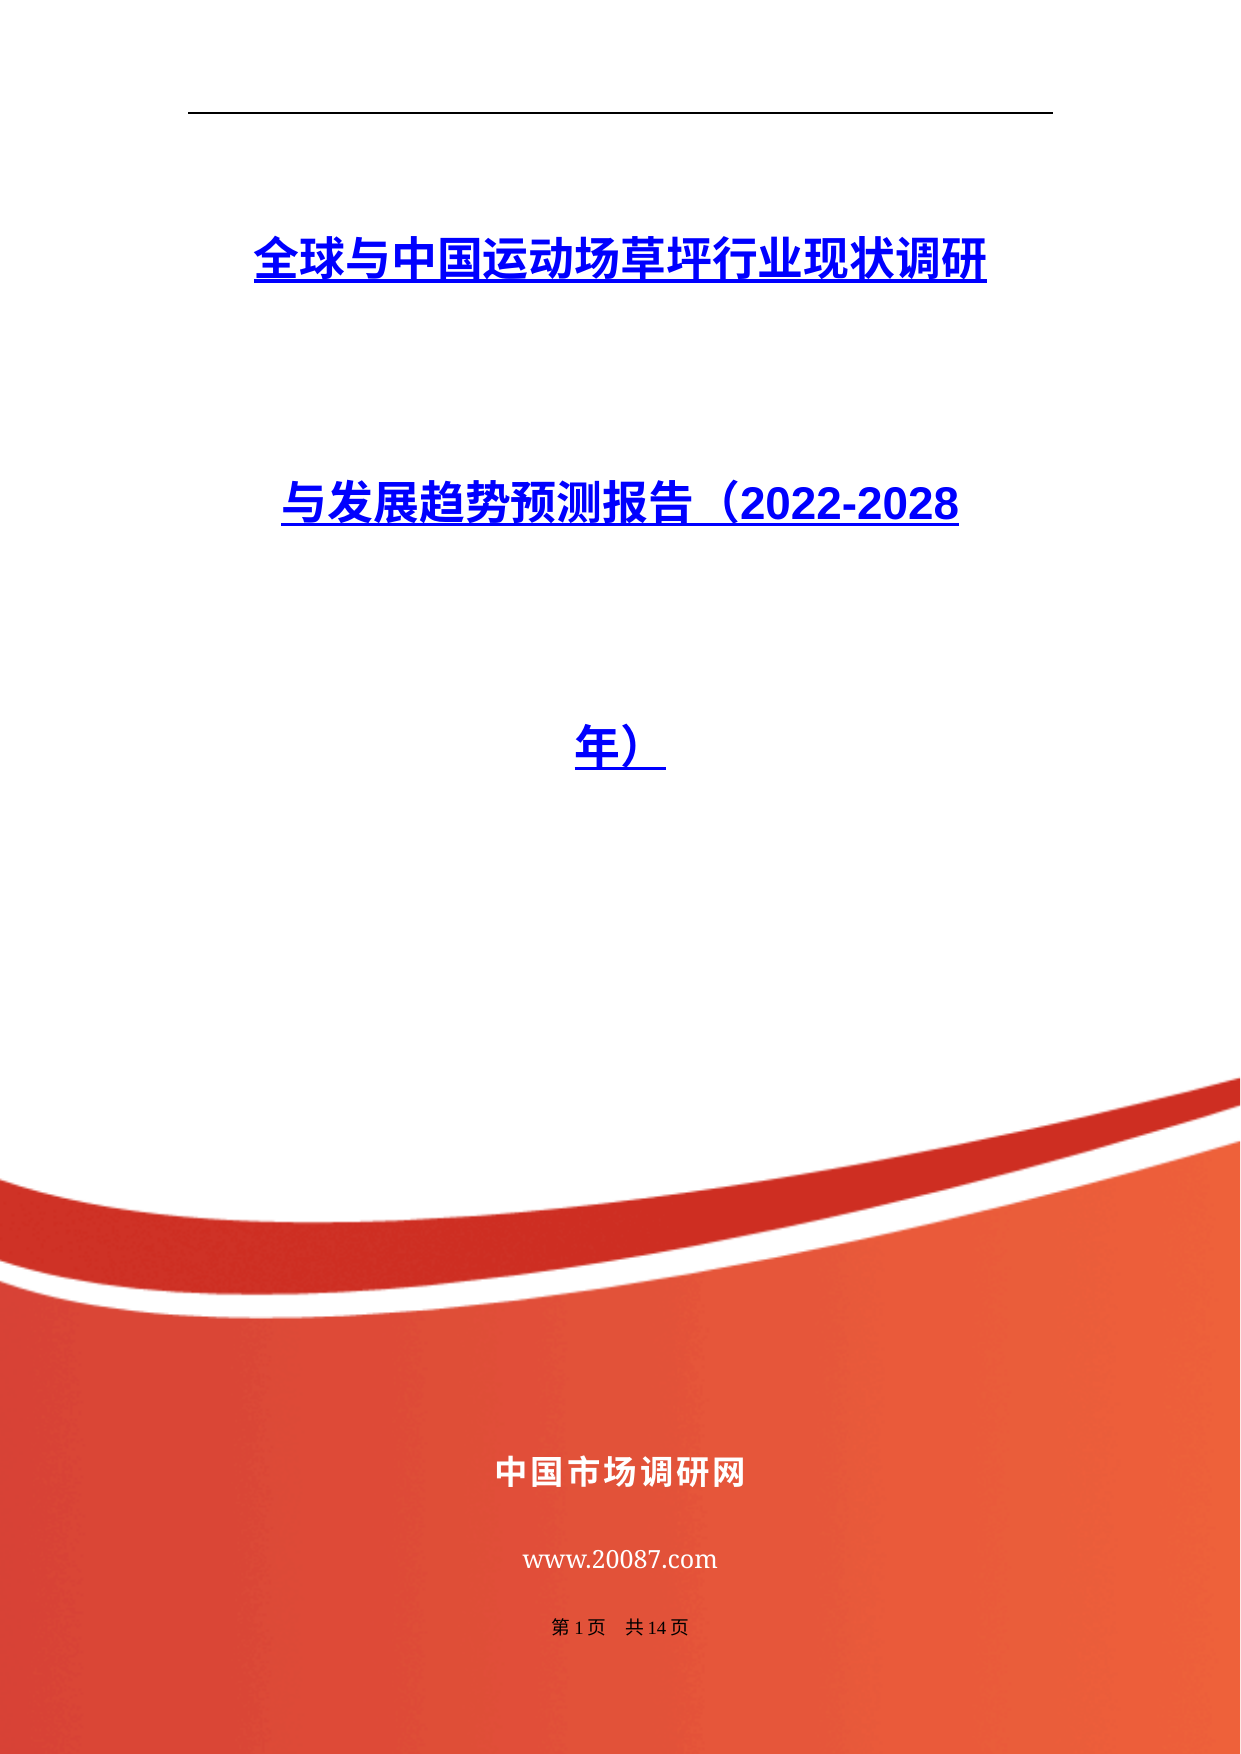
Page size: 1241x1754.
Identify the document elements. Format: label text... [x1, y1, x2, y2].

text www.20087.com [187, 1526, 1053, 1591]
picture [0, 1006, 1241, 1754]
table_header 全球与中国运动场草坪行业现状调研与发展趋势预测报告（2022-2028年） [188, 207, 1053, 871]
subtitle 中国市场调研网 [187, 1437, 1053, 1502]
